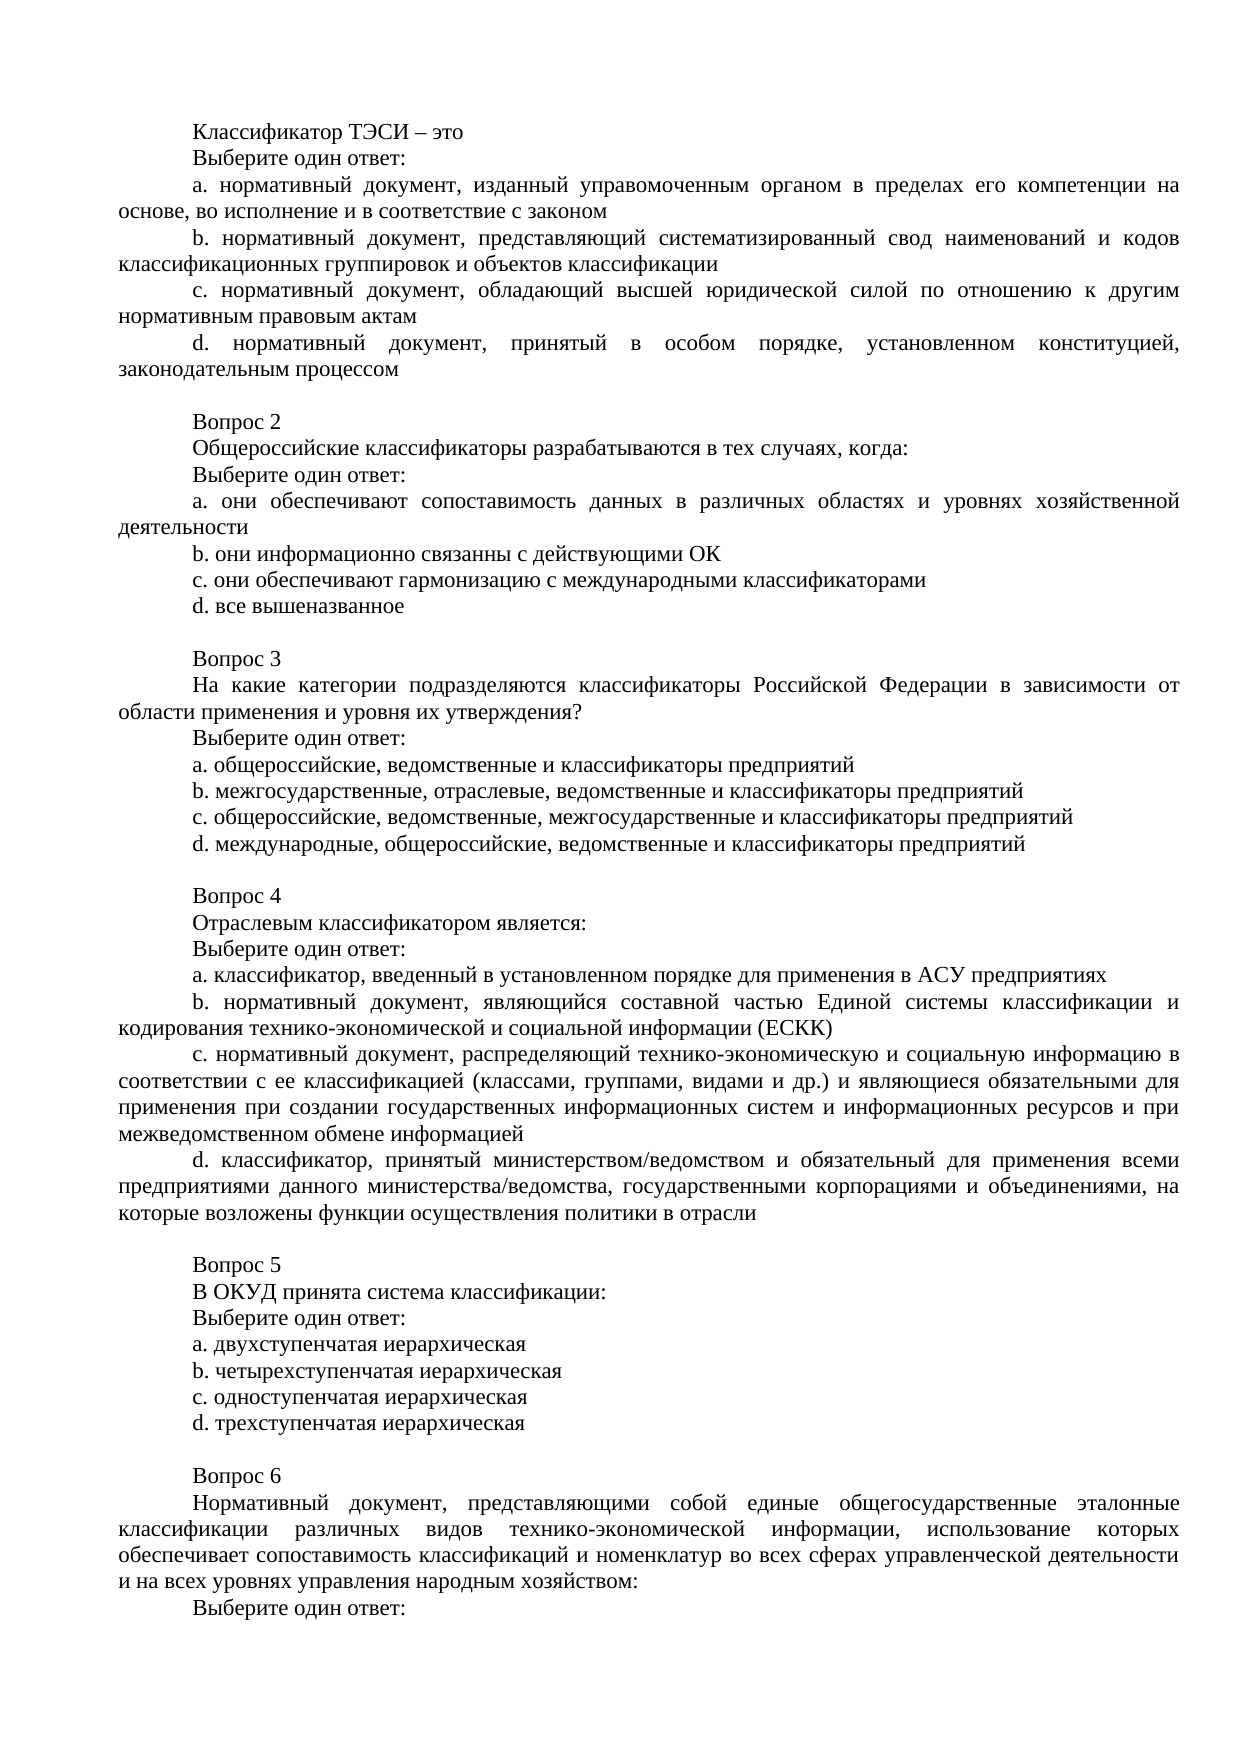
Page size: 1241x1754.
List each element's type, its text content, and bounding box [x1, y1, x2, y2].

text d. трехступенчатая иерархическая [118, 1409, 1181, 1436]
text c. общероссийские, ведомственные, межгосударственные и классификаторы предприятий [118, 803, 1181, 830]
text d. международные, общероссийские, ведомственные и классификаторы предприятий [118, 830, 1181, 856]
text Выберите один ответ: [118, 461, 1181, 487]
text b. четырехступенчатая иерархическая [118, 1357, 1181, 1383]
text a. нормативный документ, изданный управомоченным органом в пределах его компетенции на основе, во исполнение и в соответствие с законом [118, 171, 1181, 223]
text На какие категории подразделяются классификаторы Российской Федерации в зависимости от области применения и уровня их утверждения? [118, 672, 1181, 724]
text Классификатор ТЭСИ – это [118, 118, 1181, 144]
text d. классификатор, принятый министерством/ведомством и обязательный для применения всеми предприятиями данного министерства/ведомства, государственными корпорациями и объединениями, на которые возложены функции осуществления политики в отрасли [118, 1146, 1181, 1225]
text b. они информационно связанны с действующими ОК [118, 540, 1181, 566]
text Общероссийские классификаторы разрабатываются в тех случаях, когда: [118, 434, 1181, 461]
text a. они обеспечивают сопоставимость данных в различных областях и уровнях хозяйственной деятельности [118, 487, 1181, 540]
text Вопрос 4 [118, 882, 1181, 909]
text Выберите один ответ: [118, 144, 1181, 171]
text b. межгосударственные, отраслевые, ведомственные и классификаторы предприятий [118, 777, 1181, 803]
text d. нормативный документ, принятый в особом порядке, установленном конституцией, законодательным процессом [118, 329, 1181, 382]
text c. нормативный документ, распределяющий технико-экономическую и социальную информацию в соответствии с ее классификацией (классами, группами, видами и др.) и являющиеся обязательными для применения при создании государственных информационных систем и информационных ресурсов и при межведомственном обмене информацией [118, 1041, 1181, 1146]
text Вопрос 3 [118, 645, 1181, 672]
text В ОКУД принята система классификации: [118, 1278, 1181, 1304]
text d. все вышеназванное [118, 592, 1181, 619]
text Вопрос 2 [118, 408, 1181, 434]
text Вопрос 6 [118, 1462, 1181, 1488]
text Отраслевым классификатором является: [118, 909, 1181, 935]
text c. нормативный документ, обладающий высшей юридической силой по отношению к другим нормативным правовым актам [118, 276, 1181, 329]
text Вопрос 5 [118, 1251, 1181, 1278]
text a. классификатор, введенный в установленном порядке для применения в АСУ предприятиях [118, 961, 1181, 988]
text b. нормативный документ, являющийся составной частью Единой системы классификации и кодирования технико-экономической и социальной информации (ЕСКК) [118, 988, 1181, 1041]
text c. одноступенчатая иерархическая [118, 1383, 1181, 1409]
text b. нормативный документ, представляющий систематизированный свод наименований и кодов классификационных группировок и объектов классификации [118, 223, 1181, 276]
text Выберите один ответ: [118, 1594, 1181, 1620]
text Нормативный документ, представляющими собой единые общегосударственные эталонные классификации различных видов технико-экономической информации, использование которых обеспечивает сопоставимость классификаций и номенклатур во всех сферах управленческой деятельности и на всех уровнях управления народным хозяйством: [118, 1488, 1181, 1594]
text Выберите один ответ: [118, 935, 1181, 961]
text Выберите один ответ: [118, 1304, 1181, 1330]
text a. общероссийские, ведомственные и классификаторы предприятий [118, 751, 1181, 777]
text c. они обеспечивают гармонизацию с международными классификаторами [118, 566, 1181, 592]
text Выберите один ответ: [118, 724, 1181, 751]
text a. двухступенчатая иерархическая [118, 1330, 1181, 1357]
